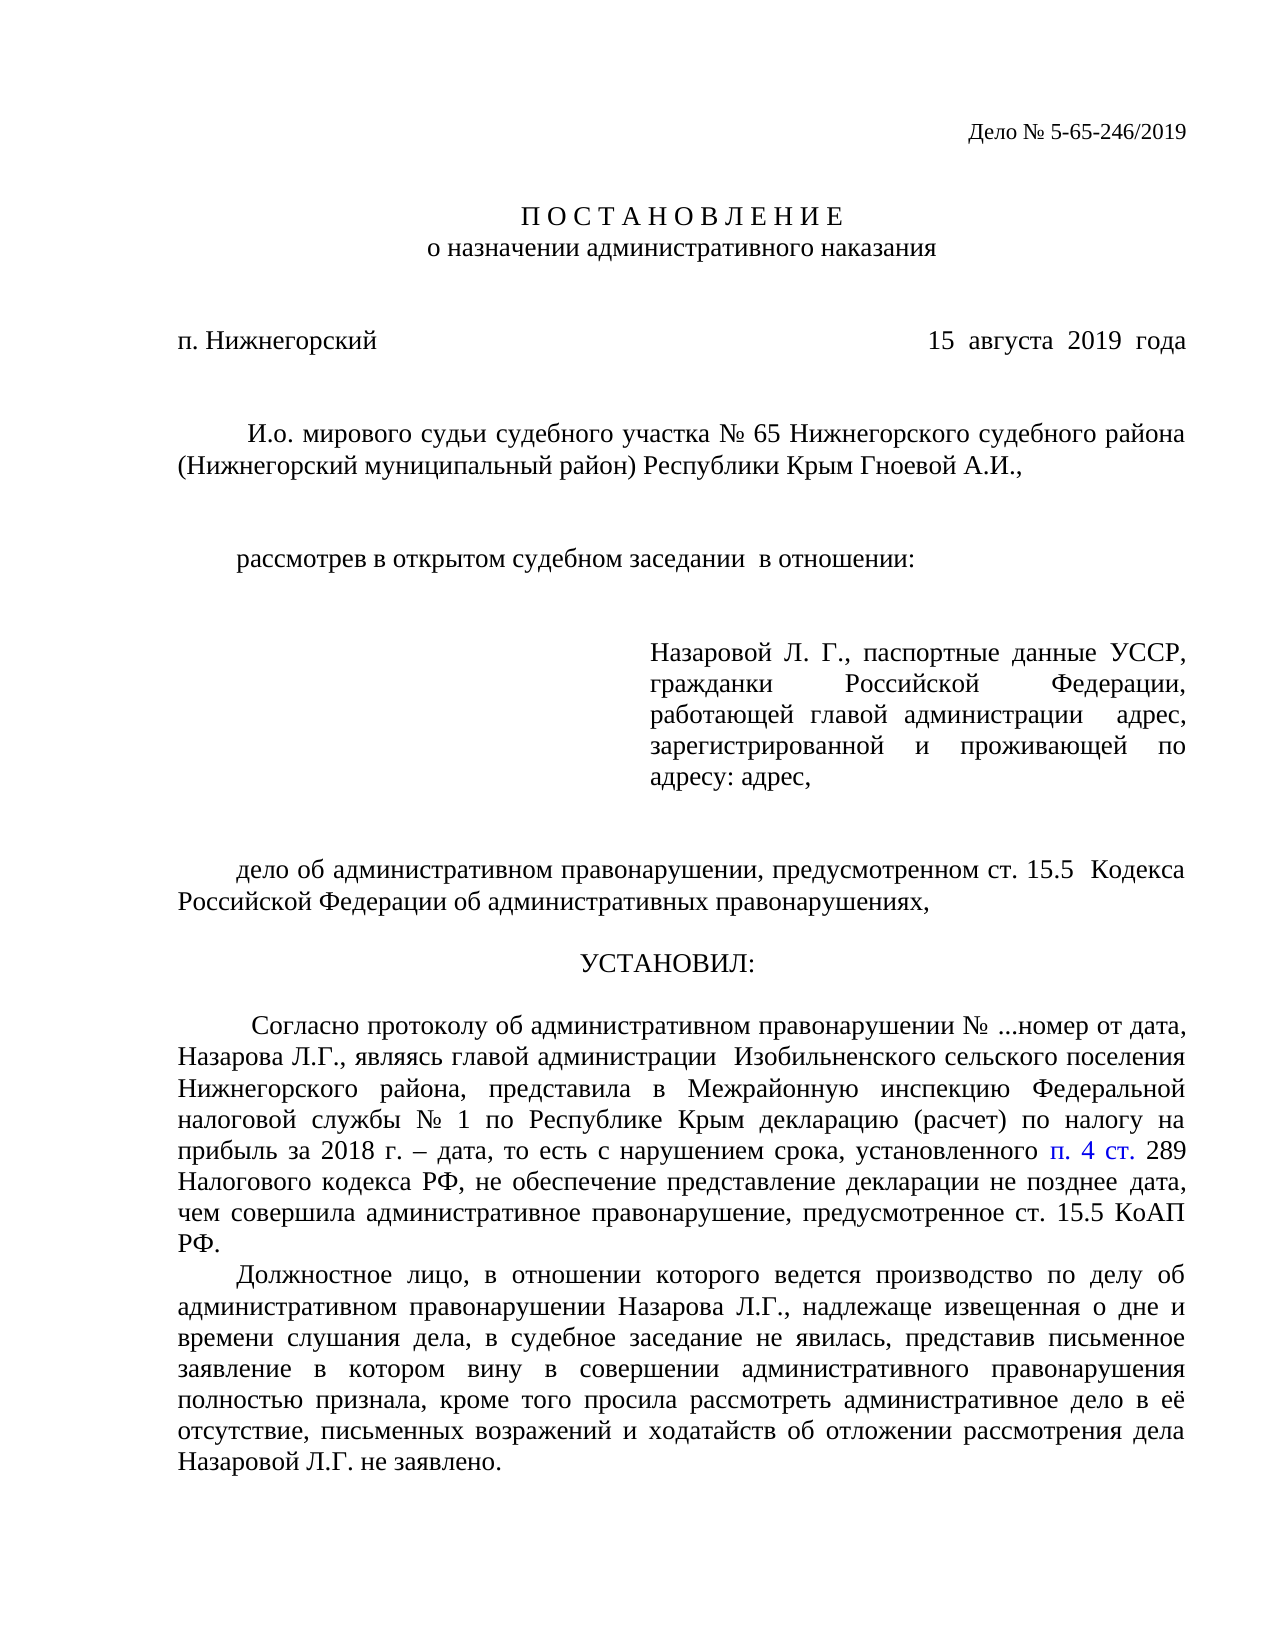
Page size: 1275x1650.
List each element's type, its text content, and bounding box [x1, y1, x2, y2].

text И.о. мирового судьи судебного участка № 65 Нижнегорского судебного района (Нижнегорский муниципальный район) Республики Крым Гноевой А.И., [177, 418, 1186, 480]
text Назаровой Л. Г., паспортные данные УССР, гражданки Российской Федерации, работающей главой администрации адрес, зарегистрированной и проживающей по адресу: адрес, [650, 636, 1186, 791]
text Согласно протоколу об административном правонарушении № ...номер от дата, Назарова Л.Г., являясь главой администрации Изобильненского сельского поселения Нижнегорского района, представила в Межрайонную инспекцию Федеральной налоговой службы № 1 по Республике Крым декларацию (расчет) по налогу на прибыль за 2018 г. – дата, то есть с нарушением срока, установленного п. 4 ст. 289 Налогового кодекса РФ, не обеспечение представление декларации не позднее дата, чем совершила административное правонарушение, предусмотренное ст. 15.5 КоАП РФ. [177, 1009, 1186, 1258]
text рассмотрев в открытом судебном заседании в отношении: [177, 542, 1186, 573]
text Должностное лицо, в отношении которого ведется производство по делу об административном правонарушении Назарова Л.Г., надлежаще извещенная о дне и времени слушания дела, в судебное заседание не явилась, представив письменное заявление в котором вину в совершении административного правонарушения полностью признала, кроме того просила рассмотреть административное дело в её отсутствие, письменных возражений и ходатайств об отложении рассмотрения дела Назаровой Л.Г. не заявлено. [177, 1258, 1186, 1477]
text о назначении административного наказания [177, 231, 1186, 262]
text п. Нижнегорский 15 августа 2019 года [177, 324, 1186, 386]
text дело об административном правонарушении, предусмотренном ст. 15.5 Кодекса Российской Федерации об административных правонарушениях, [177, 854, 1186, 916]
subtitle П О С Т А Н О В Л Е Н И Е [177, 199, 1186, 231]
text УСТАНОВИЛ: [177, 947, 1186, 978]
subtitle Дело № 5-65-246/2019 [177, 118, 1186, 144]
